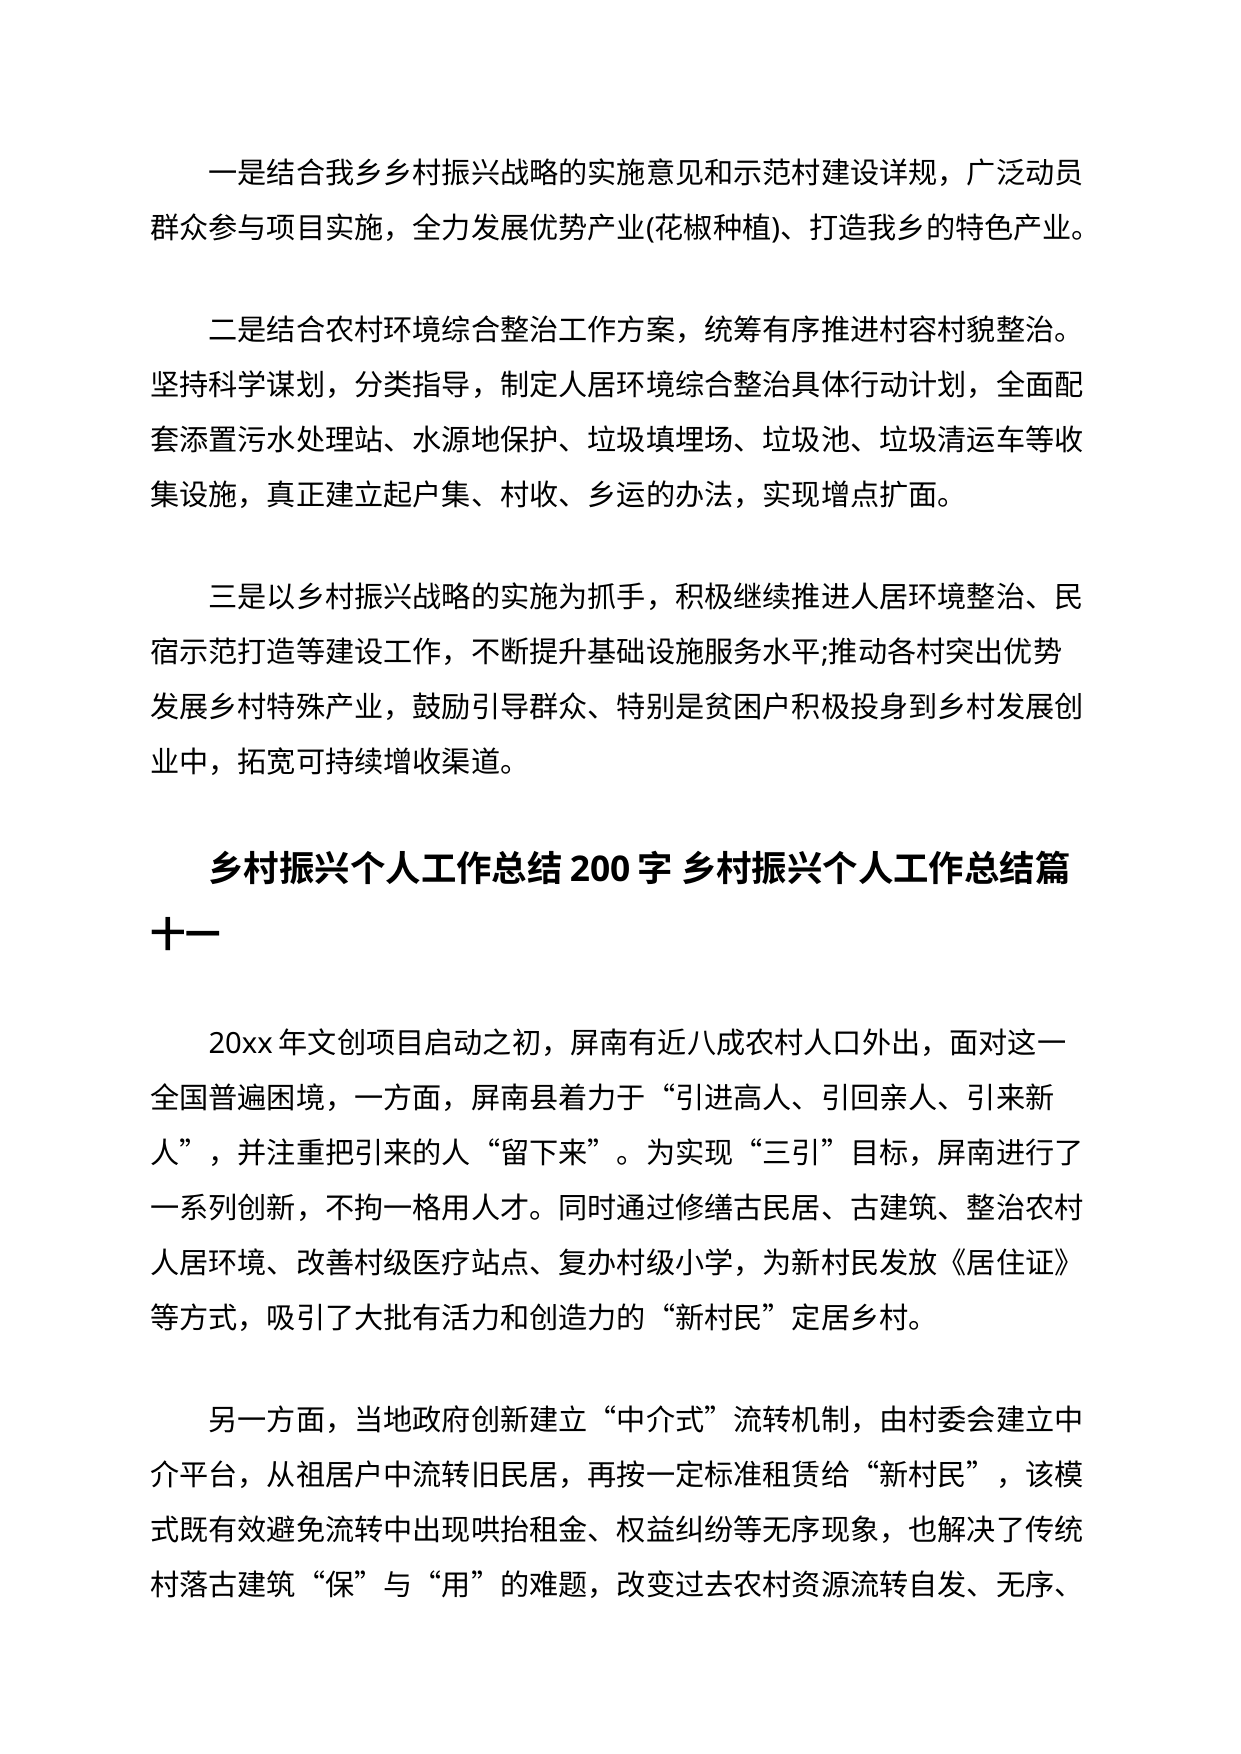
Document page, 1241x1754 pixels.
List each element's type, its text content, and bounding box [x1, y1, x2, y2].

text 一是结合我乡乡村振兴战略的实施意见和示范村建设详规，广泛动员群众参与项目实施，全力发展优势产业(花椒种植)、打造我乡的特色产业。 [150, 150, 1090, 247]
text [150, 1396, 1090, 1603]
text 二是结合农村环境综合整治工作方案，统筹有序推进村容村貌整治。坚持科学谋划，分类指导，制定人居环境综合整治具体行动计划，全面配套添置污水处理站、水源地保护、垃圾填埋场、垃圾池、垃圾清运车等收集设施，真正建立起户集、村收、乡运的办法，实现增点扩面。 [150, 307, 1090, 514]
text 20xx年文创项目启动之初，屏南有近八成农村人口外出，面对这一全国普遍困境，一方面，屏南县着力于“引进高人、引回亲人、引来新人”，并注重把引来的人“留下来”。为实现“三引”目标，屏南进行了一系列创新，不拘一格用人才。同时通过修缮古民居、古建筑、整治农村人居环境、改善村级医疗站点、复办村级小学，为新村民发放《居住证》等方式，吸引了大批有活力和创造力的“新村民”定居乡村。 [150, 1020, 1090, 1337]
text 三是以乡村振兴战略的实施为抓手，积极继续推进人居环境整治、民宿示范打造等建设工作，不断提升基础设施服务水平;推动各村突出优势发展乡村特殊产业，鼓励引导群众、特别是贫困户积极投身到乡村发展创业中，拓宽可持续增收渠道。 [150, 573, 1090, 780]
text 乡村振兴个人工作总结200字 乡村振兴个人工作总结篇十一 [150, 840, 1090, 958]
